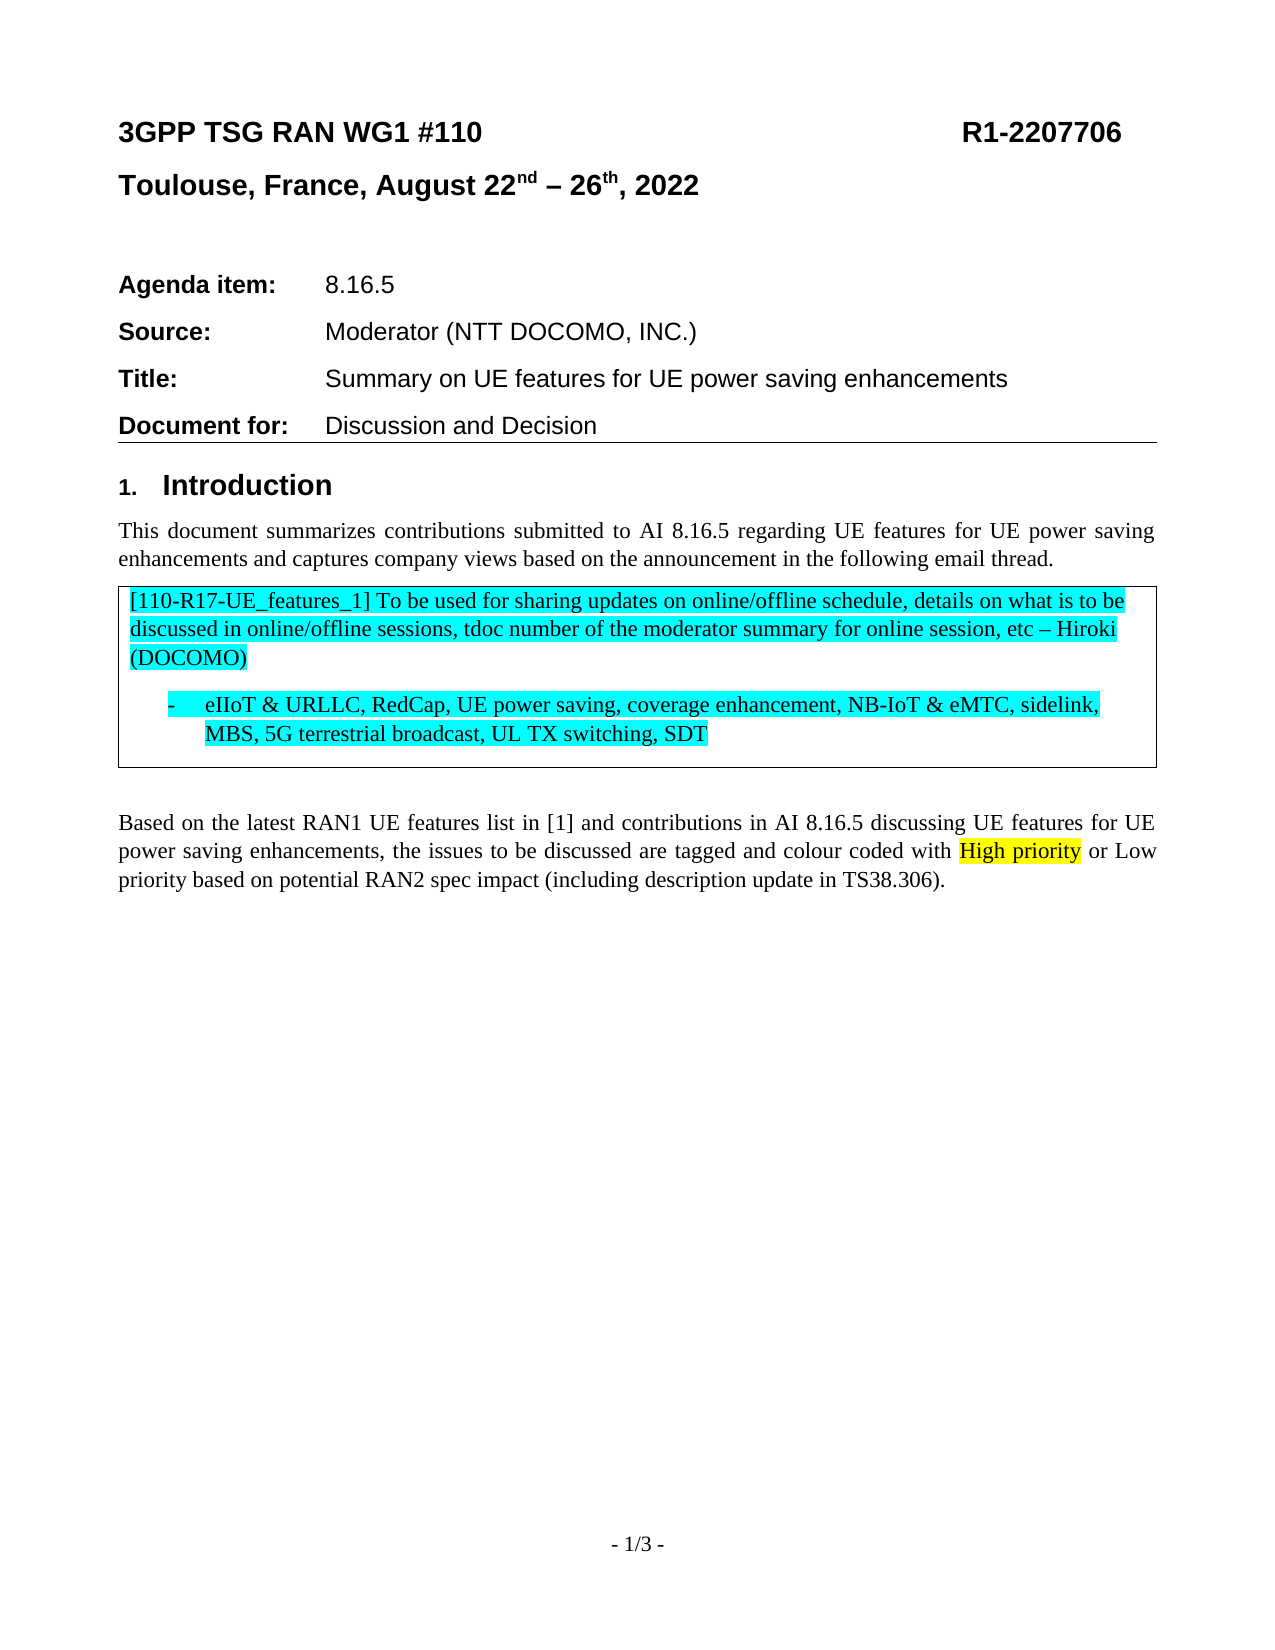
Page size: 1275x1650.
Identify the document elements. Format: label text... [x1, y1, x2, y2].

text Source: Moderator (NTT DOCOMO, INC.) [118, 317, 1157, 346]
text Based on the latest RAN1 UE features list in [1] and contributions in AI 8.16.5 discussing UE features for UE power saving enhancements, the issues to be discussed are tagged and colour coded with High priority or Low priority based on potential RAN2 spec impact (including description update in TS38.306). [118, 809, 1157, 892]
subtitle Introduction [118, 468, 1157, 502]
table_header [110-R17-UE_features_1] To be used for sharing updates on online/offline schedule, details on what is to be discussed in online/offline sessions, tdoc number of the moderator summary for online session, etc – Hiroki (DOCOMO) eIIoT & URLLC, RedCap, UE power saving, coverage enhancement, NB-IoT & eMTC, sidelink, MBS, 5G terrestrial broadcast, UL TX switching, SDT [119, 587, 1156, 767]
text Title: Summary on UE features for UE power saving enhancements [118, 364, 1157, 393]
text Document for: Discussion and Decision [118, 411, 1157, 442]
text 3GPP TSG RAN WG1 #110 R1-2207706 [118, 115, 1157, 148]
text Toulouse, France, August 22nd – 26th, 2022 [118, 168, 1157, 201]
text This document summarizes contributions submitted to AI 8.16.5 regarding UE features for UE power saving enhancements and captures company views based on the announcement in the following email thread. [118, 517, 1157, 571]
text Agenda item: 8.16.5 [118, 270, 1157, 299]
